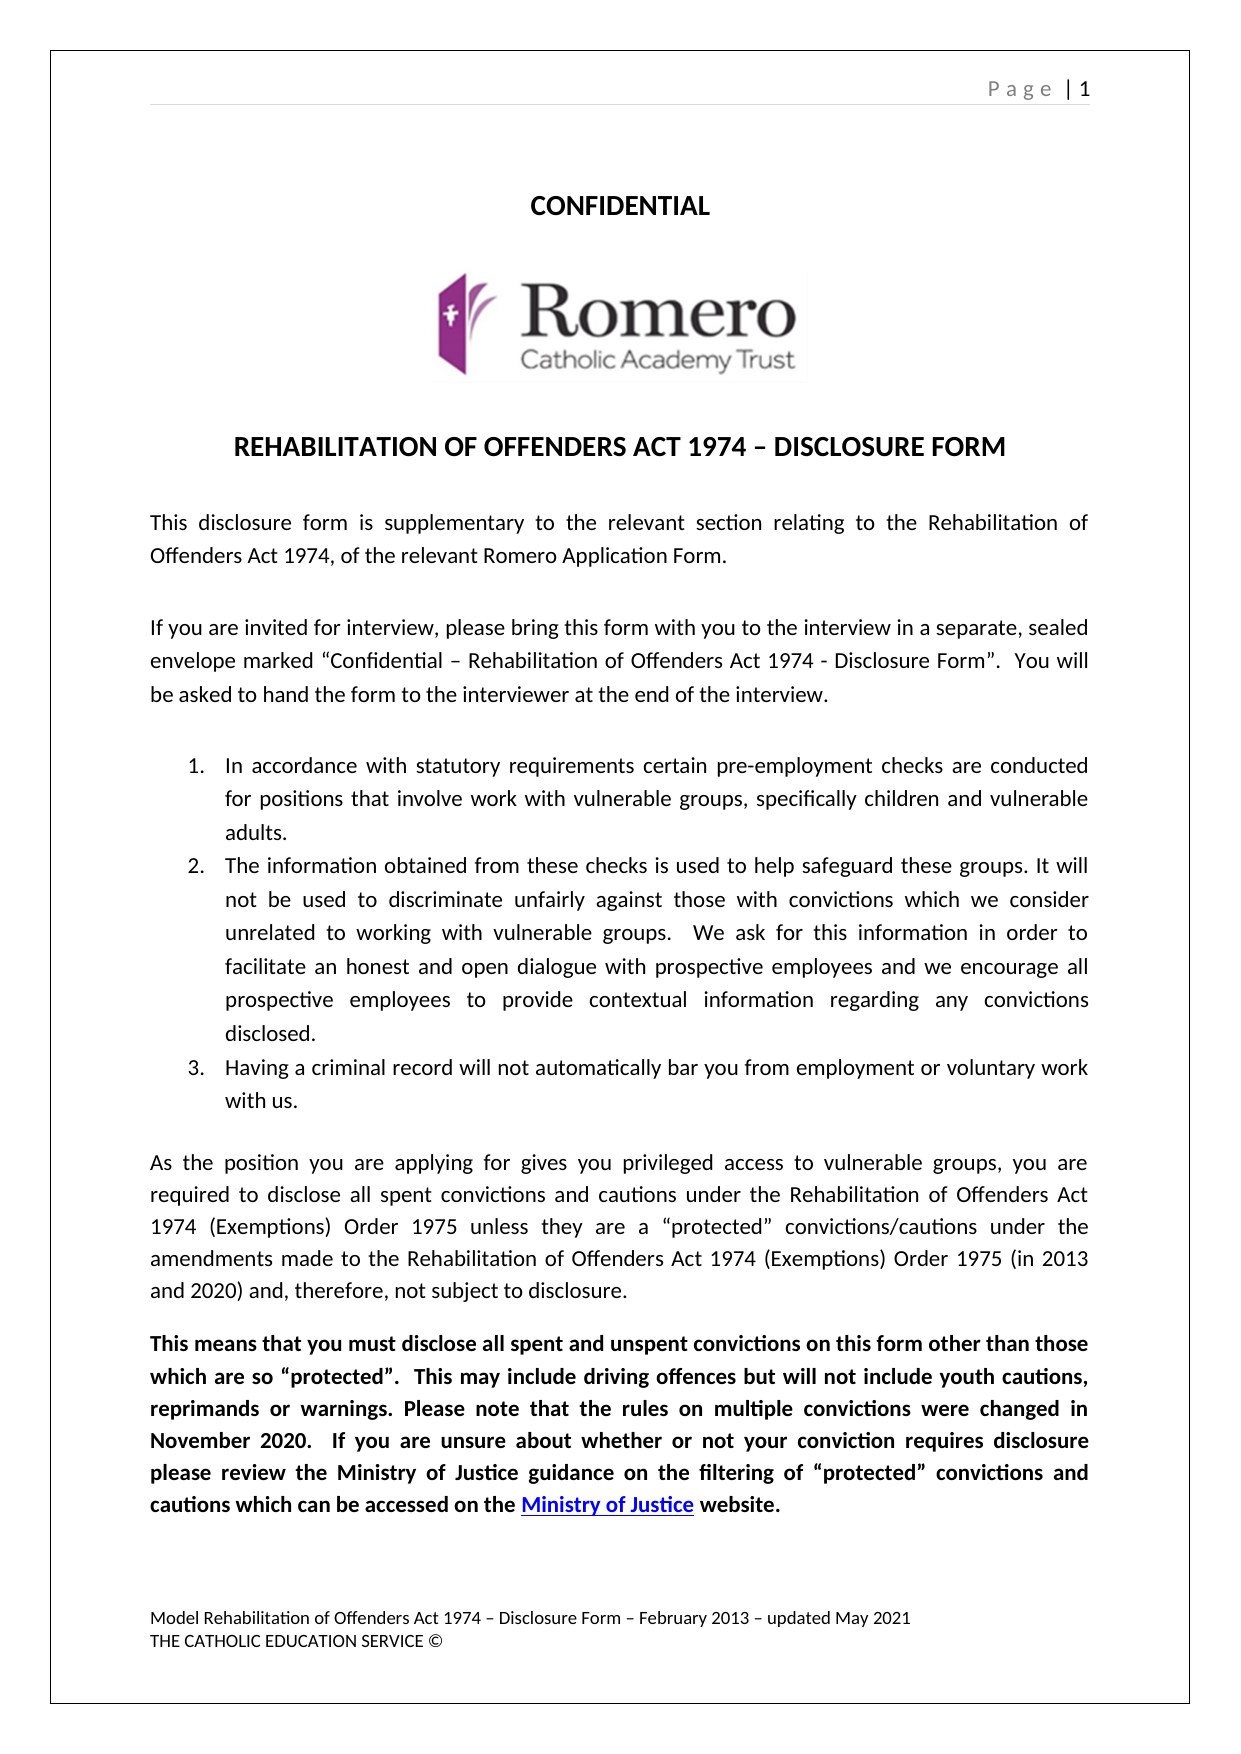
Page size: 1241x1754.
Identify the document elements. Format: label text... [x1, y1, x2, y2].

text If you are invited for interview, please bring this form with you to the interview in a separate, sealed envelope marked “Confidential – Rehabilitation of Offenders Act 1974 - Disclosure Form”. You will be asked to hand the form to the interviewer at the end of the interview. [150, 613, 1090, 708]
text This means that you must disclose all spent and unspent convictions on this form other than those which are so “protected”. This may include driving offences but will not include youth cautions, reprimands or warnings. Please note that the rules on multiple convictions were changed in November 2020. If you are unsure about whether or not your conviction requires disclosure please review the Ministry of Justice guidance on the filtering of “protected” convictions and cautions which can be accessed on the Ministry of Justice website. [150, 1329, 1090, 1518]
title REHABILITATION OF OFFENDERS ACT 1974 – DISCLOSURE FORM [150, 428, 1090, 463]
list In accordance with statutory requirements certain pre-employment checks are conducted for positions that involve work with vulnerable groups, specifically children and vulnerable adults. [187, 751, 1090, 846]
text As the position you are applying for gives you privileged access to vulnerable groups, you are required to disclose all spent convictions and cautions under the Rehabilitation of Offenders Act 1974 (Exemptions) Order 1975 unless they are a “protected” convictions/cautions under the amendments made to the Rehabilitation of Offenders Act 1974 (Exemptions) Order 1975 (in 2013 and 2020) and, therefore, not subject to disclosure. [150, 1148, 1090, 1304]
text This disclosure form is supplementary to the relevant section relating to the Rehabilitation of Offenders Act 1974, of the relevant Romero Application Form. [150, 508, 1090, 570]
picture [430, 267, 810, 384]
title CONFIDENTIAL [150, 187, 1090, 223]
list Having a criminal record will not automatically bar you from employment or voluntary work with us. [187, 1053, 1090, 1114]
list The information obtained from these checks is used to help safeguard these groups. It will not be used to discriminate unfairly against those with convictions which we consider unrelated to working with vulnerable groups. We ask for this information in order to facilitate an honest and open dialogue with prospective employees and we encourage all prospective employees to provide contextual information regarding any convictions disclosed. [187, 851, 1090, 1047]
